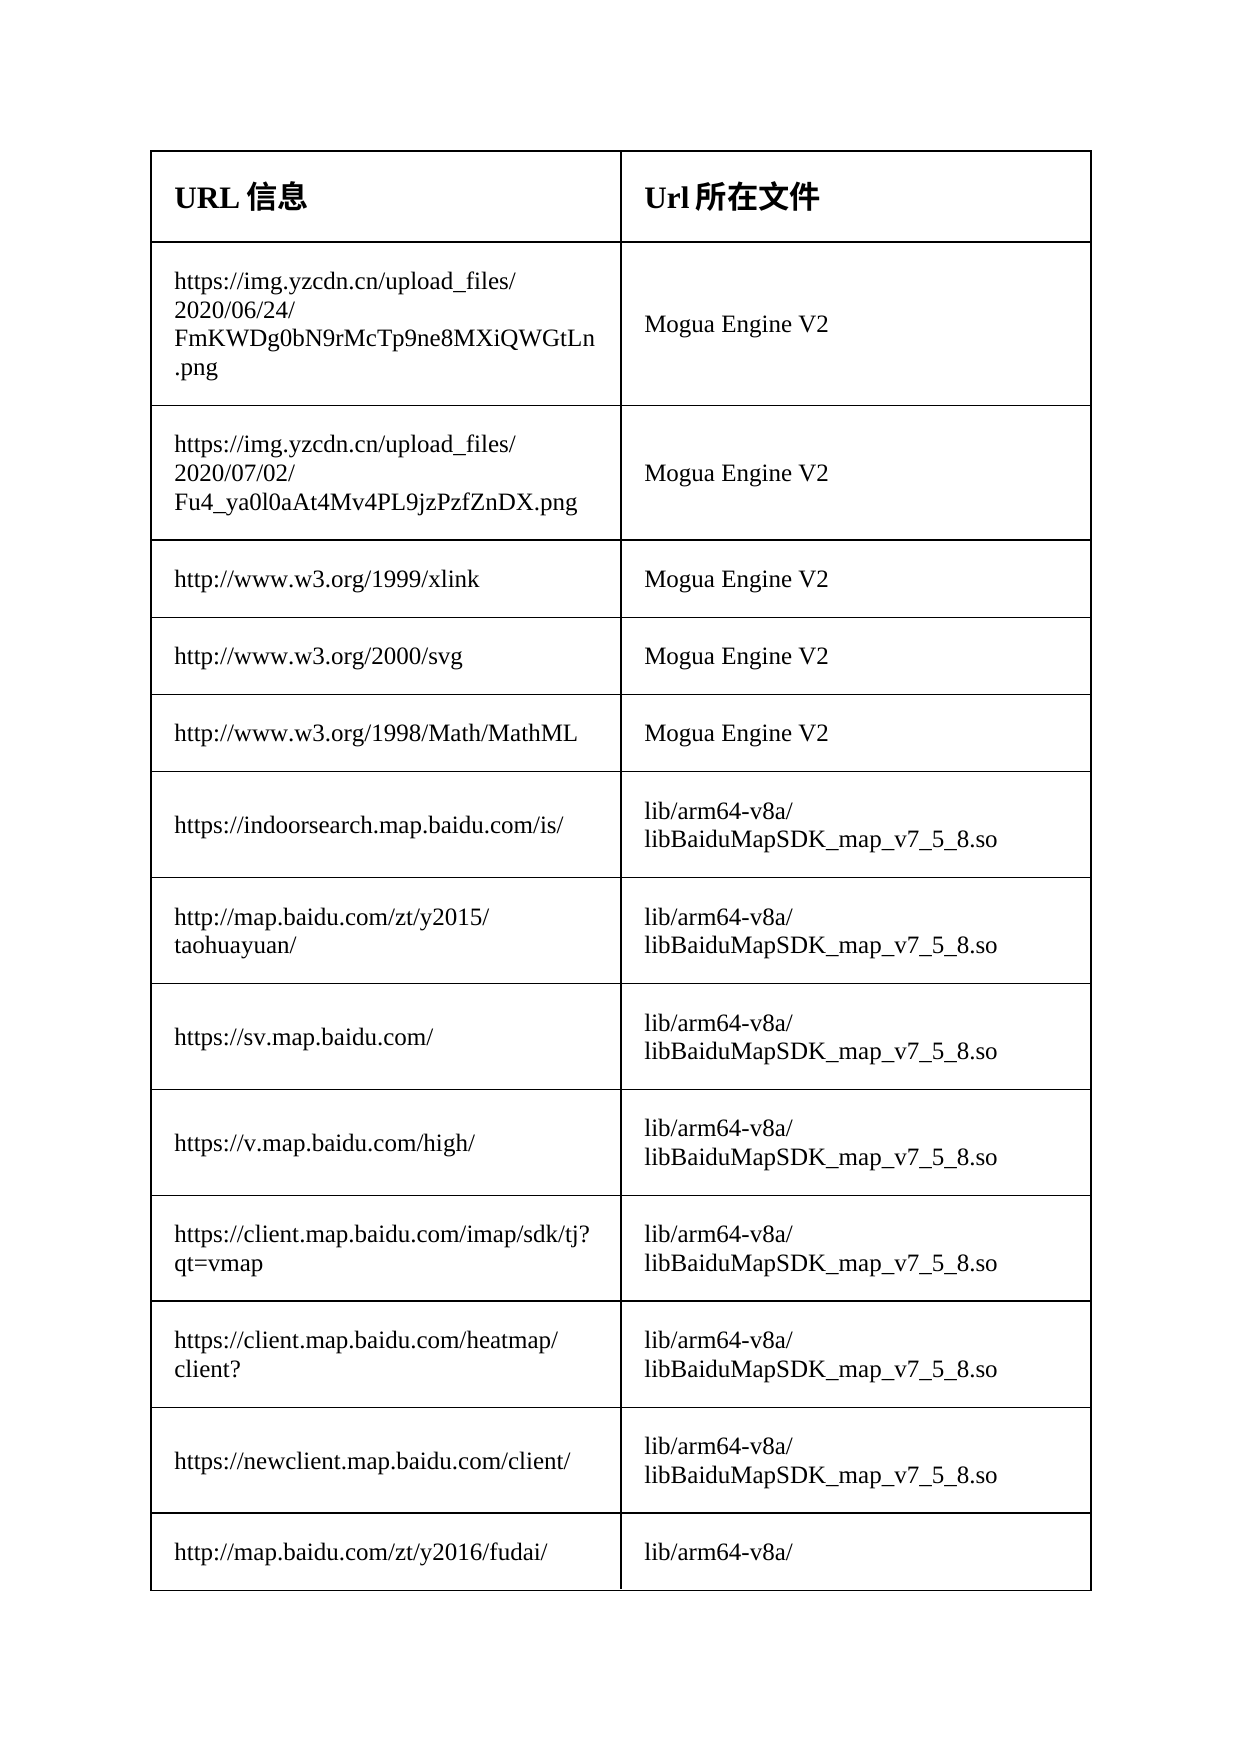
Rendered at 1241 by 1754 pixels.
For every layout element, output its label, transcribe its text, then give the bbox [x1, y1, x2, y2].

table_cell lib/arm64-v8a/libBaiduMapSDK_map_v7_5_8.so [622, 984, 1090, 1088]
table_cell https://client.map.baidu.com/heatmap/client? [152, 1302, 620, 1406]
table_header URL信息 [152, 152, 620, 241]
table_cell https://client.map.baidu.com/imap/sdk/tj?qt=vmap [152, 1196, 620, 1300]
table_cell Mogua Engine V2 [622, 406, 1090, 539]
table_cell https://newclient.map.baidu.com/client/ [152, 1408, 620, 1512]
table_cell https://img.yzcdn.cn/upload_files/2020/06/24/FmKWDg0bN9rMcTp9ne8MXiQWGtLn.png [152, 243, 620, 404]
table_cell https://v.map.baidu.com/high/ [152, 1090, 620, 1194]
table_cell http://map.baidu.com/zt/y2015/taohuayuan/ [152, 878, 620, 983]
table_cell lib/arm64-v8a/libBaiduMapSDK_map_v7_5_8.so [622, 1090, 1090, 1194]
table_cell https://sv.map.baidu.com/ [152, 984, 620, 1088]
table_cell https://img.yzcdn.cn/upload_files/2020/07/02/Fu4_ya0l0aAt4Mv4PL9jzPzfZnDX.png [152, 406, 620, 539]
table_cell https://indoorsearch.map.baidu.com/is/ [152, 772, 620, 877]
table_cell lib/arm64-v8a/libBaiduMapSDK_map_v7_5_8.so [622, 1302, 1090, 1406]
table_cell http://www.w3.org/1998/Math/MathML [152, 695, 620, 771]
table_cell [622, 1408, 1090, 1512]
table_header Url所在文件 [622, 152, 1090, 241]
table_cell http://www.w3.org/2000/svg [152, 618, 620, 693]
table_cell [622, 1514, 1090, 1589]
table_cell Mogua Engine V2 [622, 695, 1090, 771]
table_cell lib/arm64-v8a/libBaiduMapSDK_map_v7_5_8.so [622, 772, 1090, 877]
table_cell Mogua Engine V2 [622, 541, 1090, 616]
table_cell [152, 1514, 620, 1589]
table_cell lib/arm64-v8a/libBaiduMapSDK_map_v7_5_8.so [622, 878, 1090, 983]
table_cell Mogua Engine V2 [622, 618, 1090, 693]
table_cell http://www.w3.org/1999/xlink [152, 541, 620, 616]
table_cell Mogua Engine V2 [622, 243, 1090, 404]
table_cell lib/arm64-v8a/libBaiduMapSDK_map_v7_5_8.so [622, 1196, 1090, 1300]
